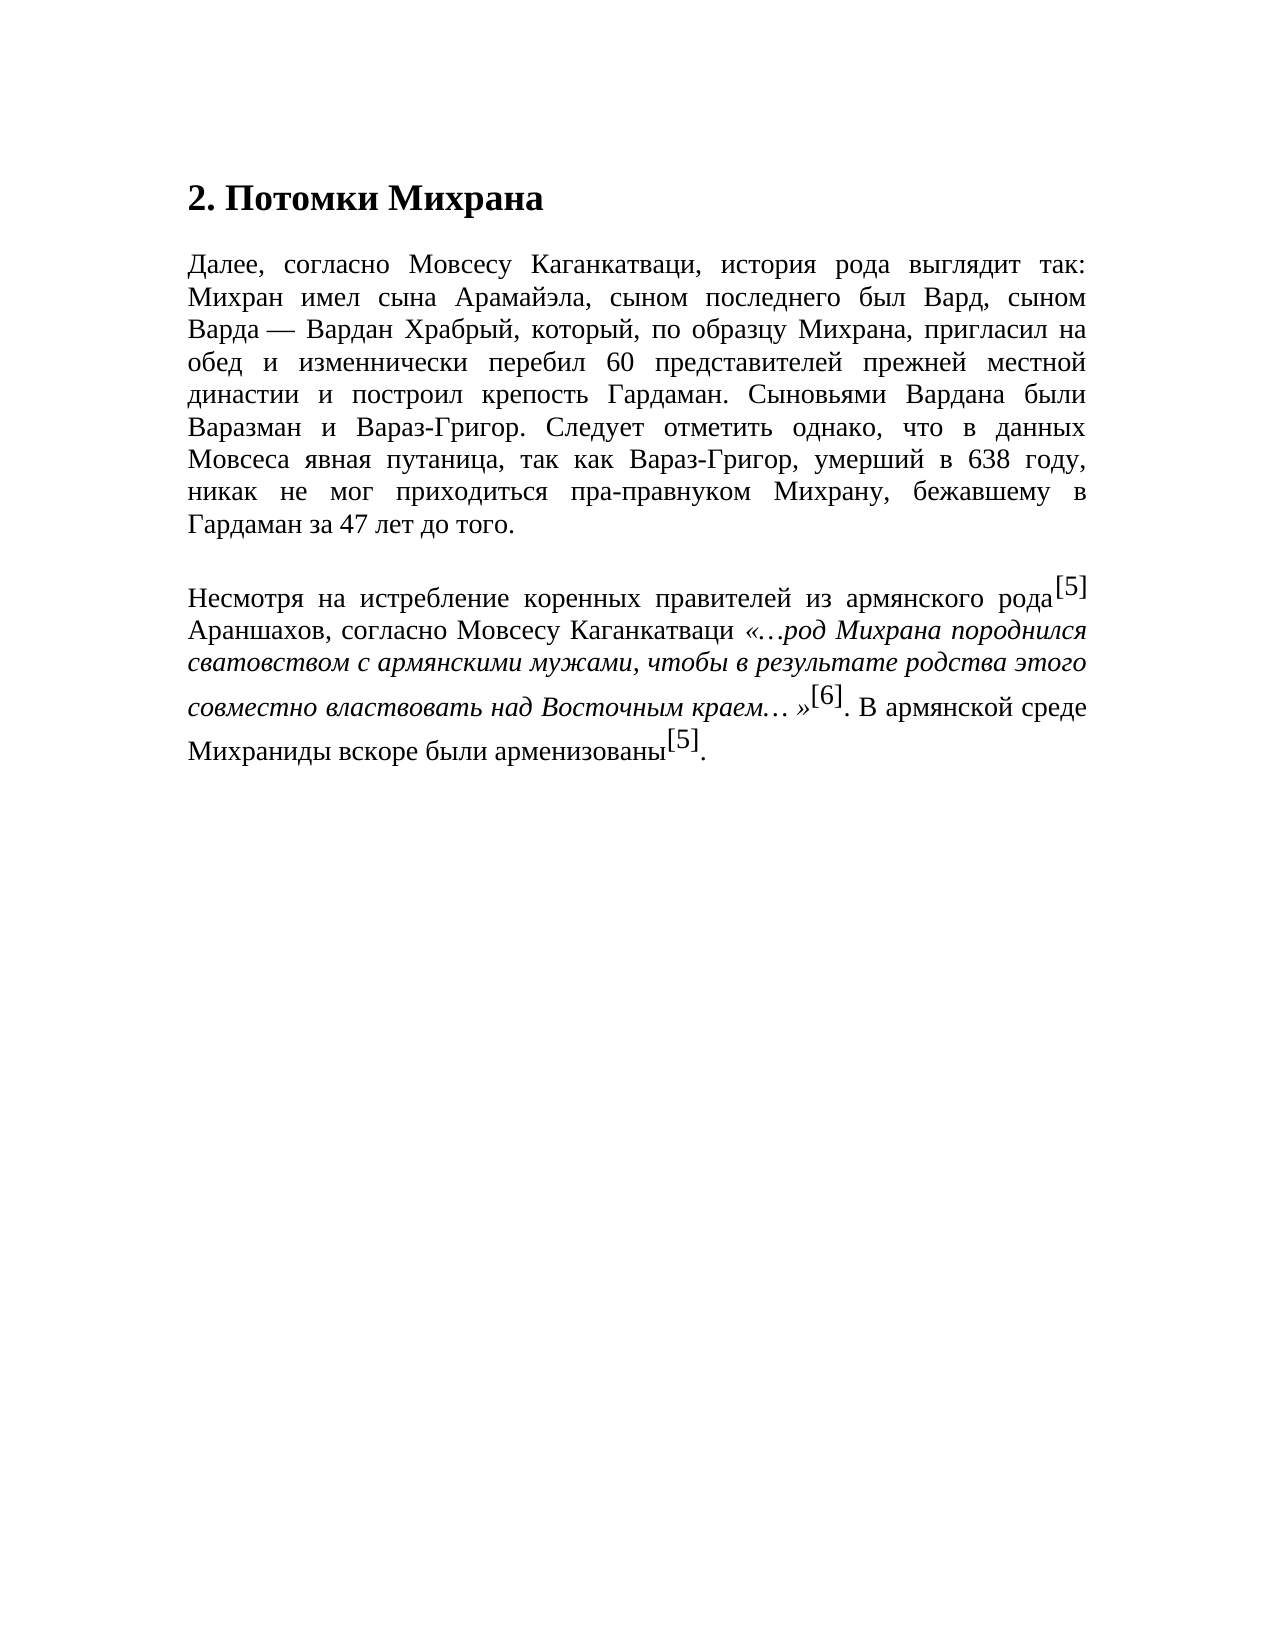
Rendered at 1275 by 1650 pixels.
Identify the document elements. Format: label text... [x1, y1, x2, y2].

text Далее, согласно Мовсесу Каганкатваци, история рода выглядит так: Михран имел сына Арамайэла, сыном последнего был Вард, сыном Варда — Вардан Храбрый, который, по образцу Михрана, пригласил на обед и изменнически перебил 60 представителей прежней местной династии и построил крепость Гардаман. Сыновьями Вардана были Варазман и Вараз-Григор. Следует отметить однако, что в данных Мовсеса явная путаница, так как Вараз-Григор, умерший в 638 году, никак не мог приходиться пра-правнуком Михрану, бежавшему в Гардаман за 47 лет до того. [187, 248, 1087, 539]
list 2. Потомки Михрана [187, 175, 1087, 218]
text Несмотря на истребление коренных правителей из армянского рода[5] Араншахов, согласно Мовсесу Каганкатваци «…род Михрана породнился сватовством с армянскими мужами, чтобы в результате родства этого совместно властвовать над Восточным краем… »[6]. В армянской среде Михраниды вскоре были арменизованы[5]. [187, 569, 1087, 767]
